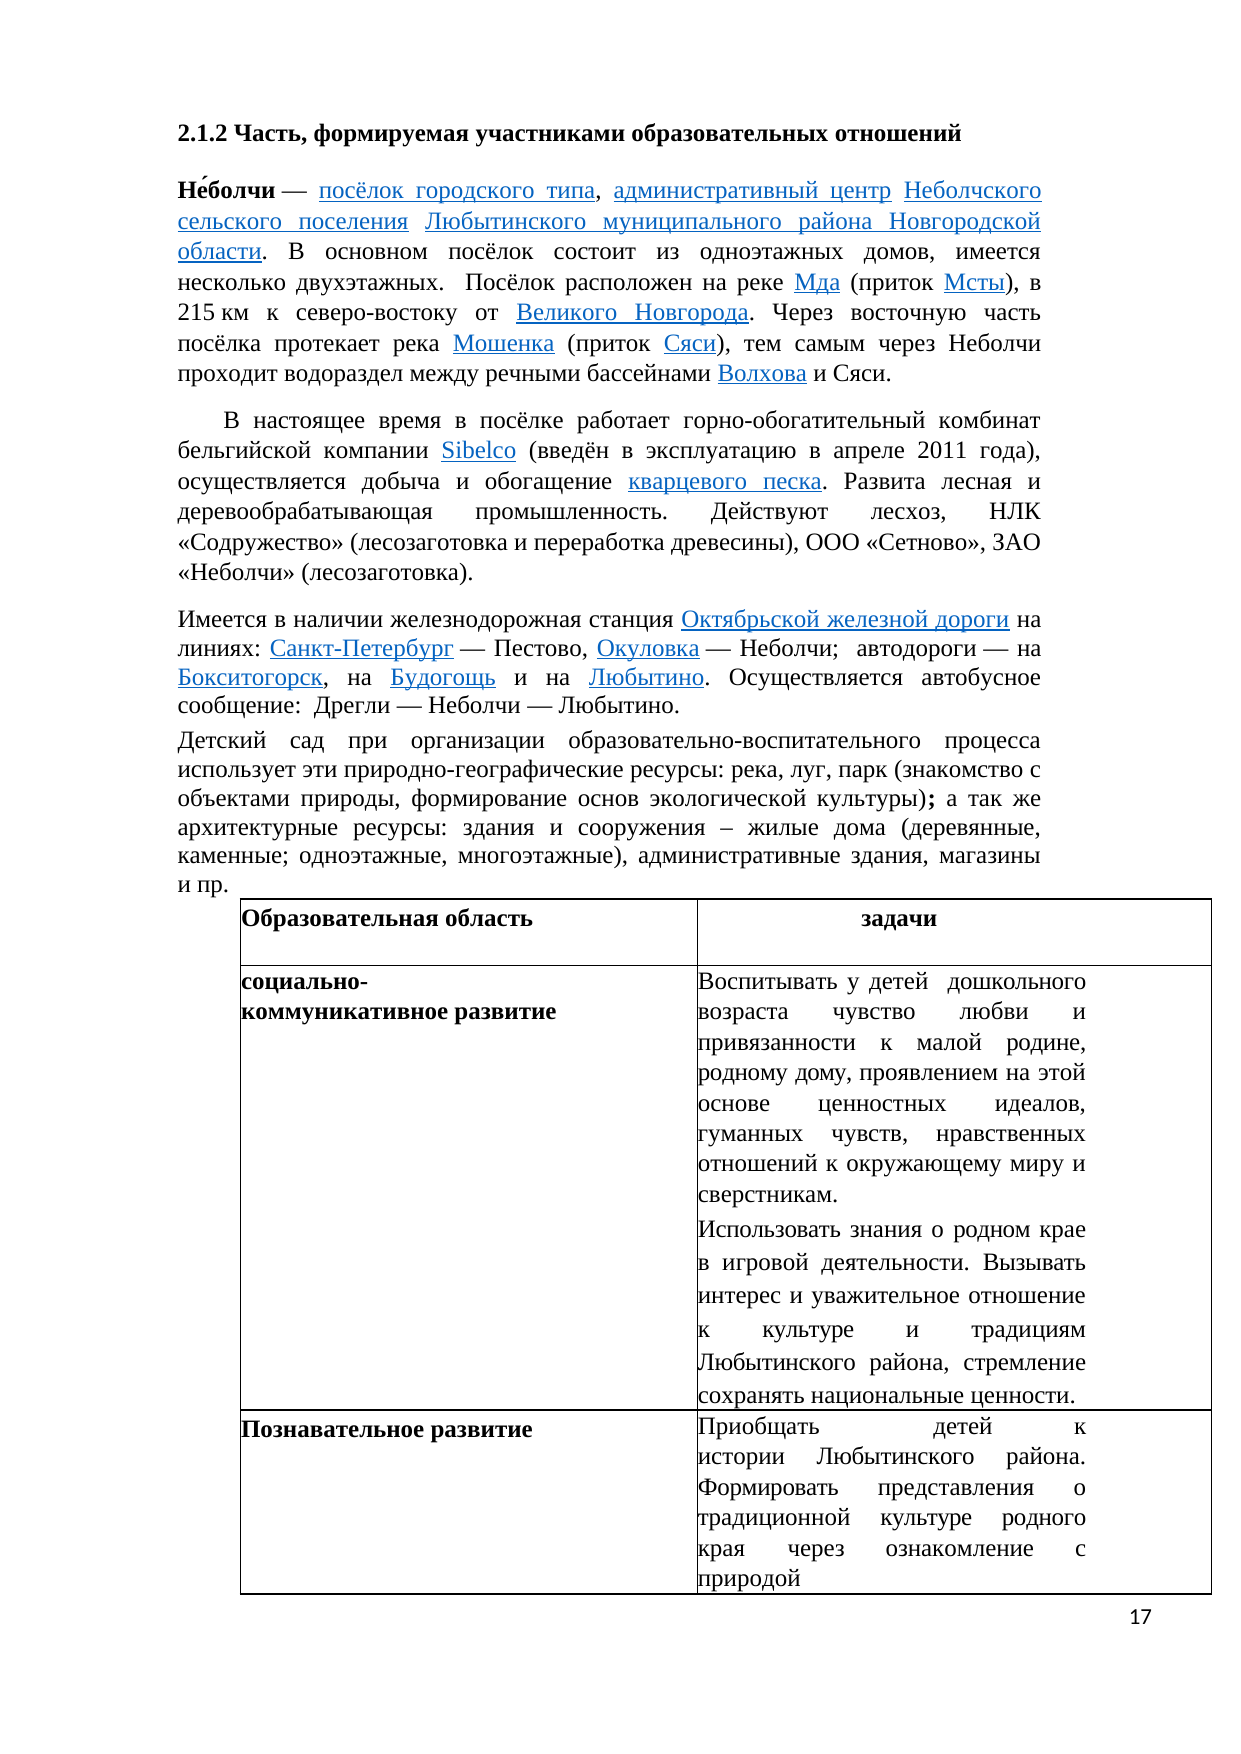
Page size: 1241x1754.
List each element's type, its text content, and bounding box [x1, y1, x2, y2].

table_cell Приобщать детей к истории Любытинского района. Формировать представления о традиционной культуре родного края через ознакомление с природой [698, 1411, 1211, 1593]
text Имеется в наличии железнодорожная станция Октябрьской железной дороги на линиях: Санкт-Петербург — Пестово, Окуловка — Неболчи; автодороги — на Бокситогорск, на Будогощь и на Любытино. Осуществляется автобусное сообщение: Дрегли — Неболчи — Любытино. [177, 604, 1041, 719]
subtitle 2.1.2 Часть, формируемая участниками образовательных отношений [177, 118, 1068, 147]
table_cell Познавательное развитие [241, 1411, 697, 1593]
text Детский сад при организации образовательно-воспитательного процесса использует эти природно-географические ресурсы: река, луг, парк (знакомство с объектами природы, формирование основ экологической культуры); а так же архитектурные ресурсы: здания и сооружения – жилые дома (деревянные, каменные; одноэтажные, многоэтажные), административные здания, магазины и пр. [177, 725, 1041, 898]
text Не́болчи — посёлок городского типа, административный центр Неболчского сельского поселения Любытинского муниципального района Новгородской области. В основном посёлок состоит из одноэтажных домов, имеется несколько двухэтажных. Посёлок расположен на реке Мда (приток Мсты), в к северо-востоку от Великого Новгорода. Через восточную часть посёлка протекает река Мошенка (приток Сяси), тем самым через Неболчи проходит водораздел между речными бассейнами Волхова и Сяси. [177, 176, 1041, 387]
text В настоящее время в посёлке работает горно-обогатительный комбинат бельгийской компании Sibelco (введён в эксплуатацию в апреле 2011 года), осуществляется добыча и обогащение кварцевого песка. Развита лесная и деревообрабатывающая промышленность. Действуют лесхоз, НЛК «Содружество» (лесозаготовка и переработка древесины), ООО «Сетново», ЗАО «Неболчи» (лесозаготовка). [177, 405, 1041, 586]
table_header задачи [698, 900, 1211, 964]
table_header Образовательная область [241, 900, 697, 964]
table_cell Воспитывать у детей дошкольного возраста чувство любви и привязанности к малой родине, родному дому, проявлением на этой основе ценностных идеалов, гуманных чувств, нравственных отношений к окружающему миру и сверстникам. Использовать знания о родном крае в игровой деятельности. Вызывать интерес и уважительное отношение к культуре и традициям Любытинского района, стремление сохранять национальные ценности. [698, 966, 1211, 1409]
table_cell социально-коммуникативное развитие [241, 966, 697, 1409]
